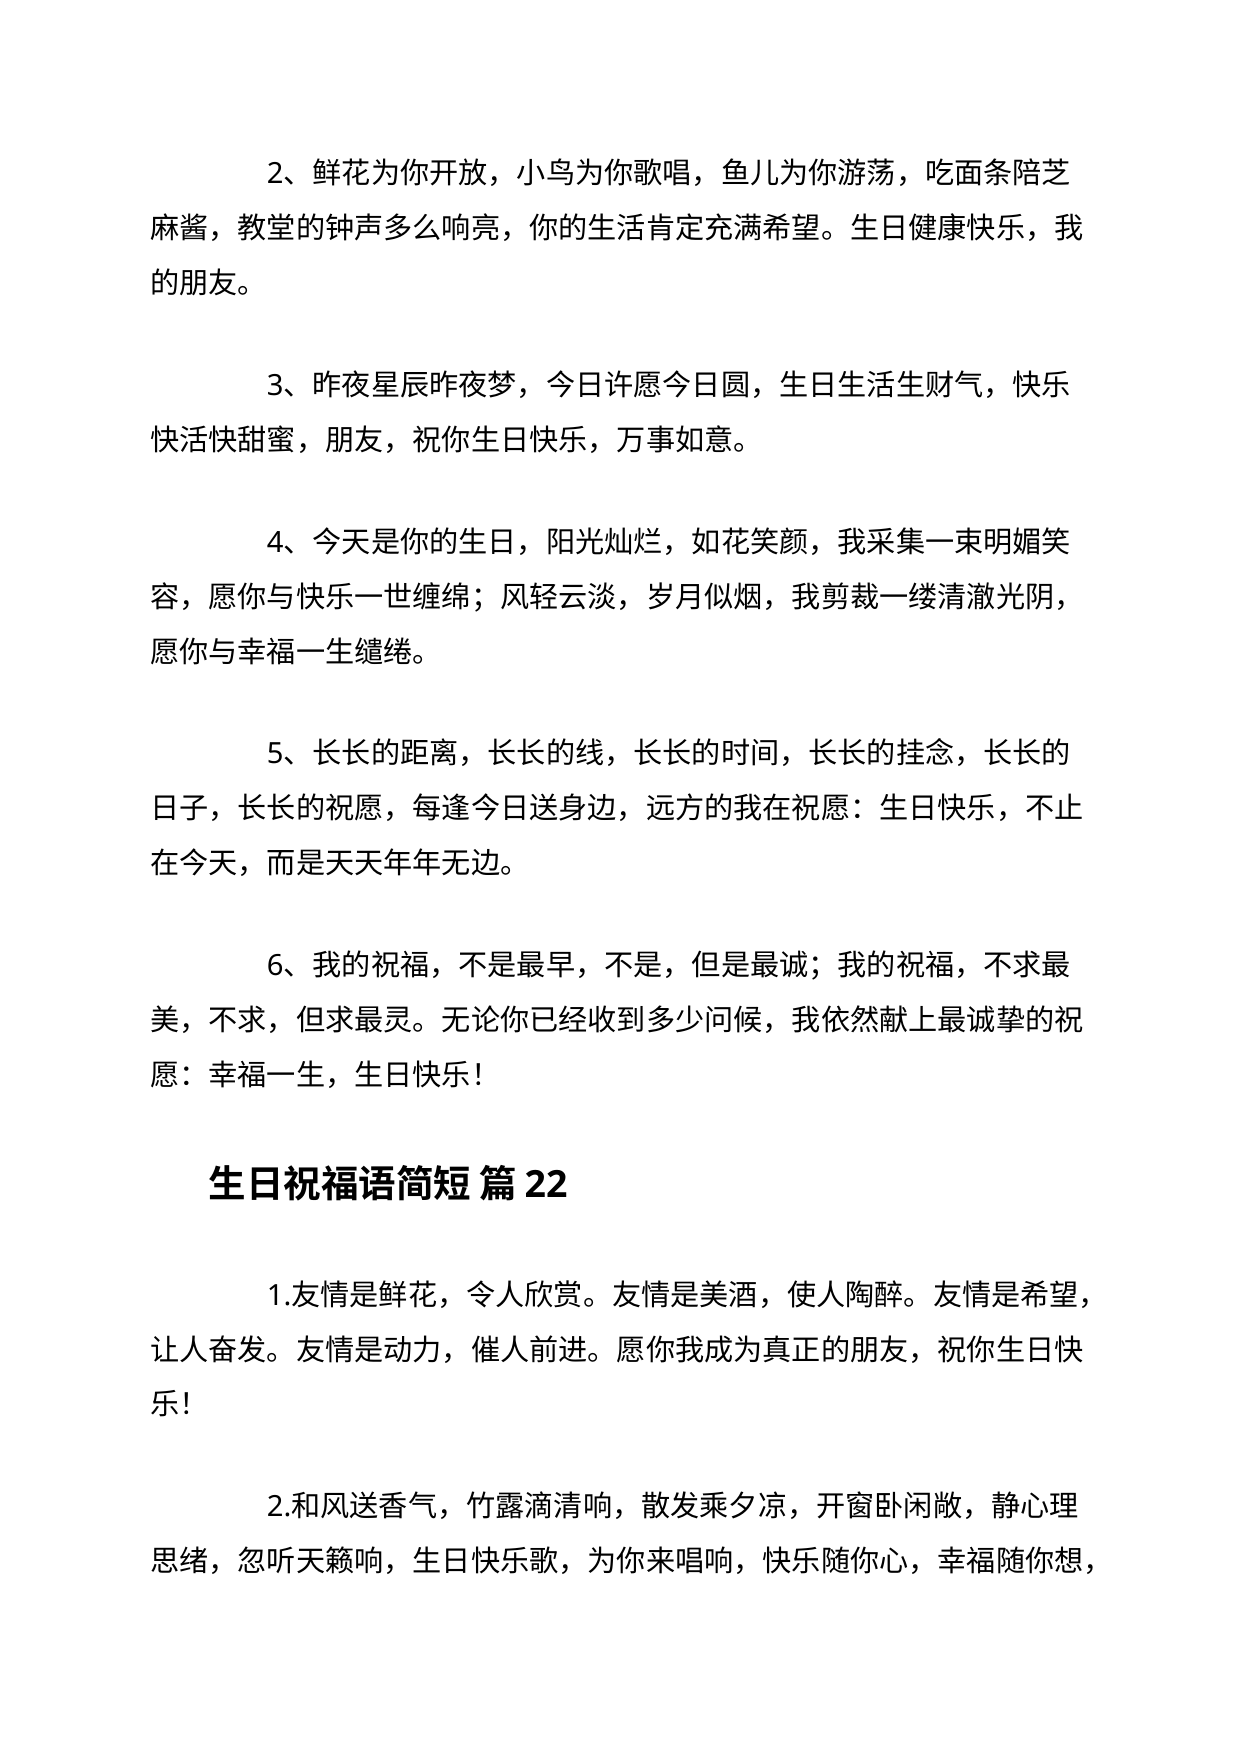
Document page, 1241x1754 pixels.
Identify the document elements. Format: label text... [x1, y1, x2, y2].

text 生日祝福语简短 篇22 [150, 1153, 1090, 1208]
text 2、鲜花为你开放，小鸟为你歌唱，鱼儿为你游荡，吃面条陪芝麻酱，教堂的钟声多么响亮，你的生活肯定充满希望。生日健康快乐，我的朋友。 [150, 150, 1090, 302]
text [150, 1483, 1090, 1580]
text 4、今天是你的生日，阳光灿烂，如花笑颜，我采集一束明媚笑容，愿你与快乐一世缠绵；风轻云淡，岁月似烟，我剪裁一缕清澈光阴，愿你与幸福一生缱绻。 [150, 518, 1090, 671]
text 1.友情是鲜花，令人欣赏。友情是美酒，使人陶醉。友情是希望，让人奋发。友情是动力，催人前进。愿你我成为真正的朋友，祝你生日快乐！ [150, 1271, 1090, 1423]
text 3、昨夜星辰昨夜梦，今日许愿今日圆，生日生活生财气，快乐快活快甜蜜，朋友，祝你生日快乐，万事如意。 [150, 362, 1090, 459]
text 6、我的祝福，不是最早，不是，但是最诚；我的祝福，不求最美，不求，但求最灵。无论你已经收到多少问候，我依然献上最诚挚的祝愿：幸福一生，生日快乐！ [150, 942, 1090, 1094]
text 5、长长的距离，长长的线，长长的时间，长长的挂念，长长的日子，长长的祝愿，每逢今日送身边，远方的我在祝愿：生日快乐，不止在今天，而是天天年年无边。 [150, 730, 1090, 882]
